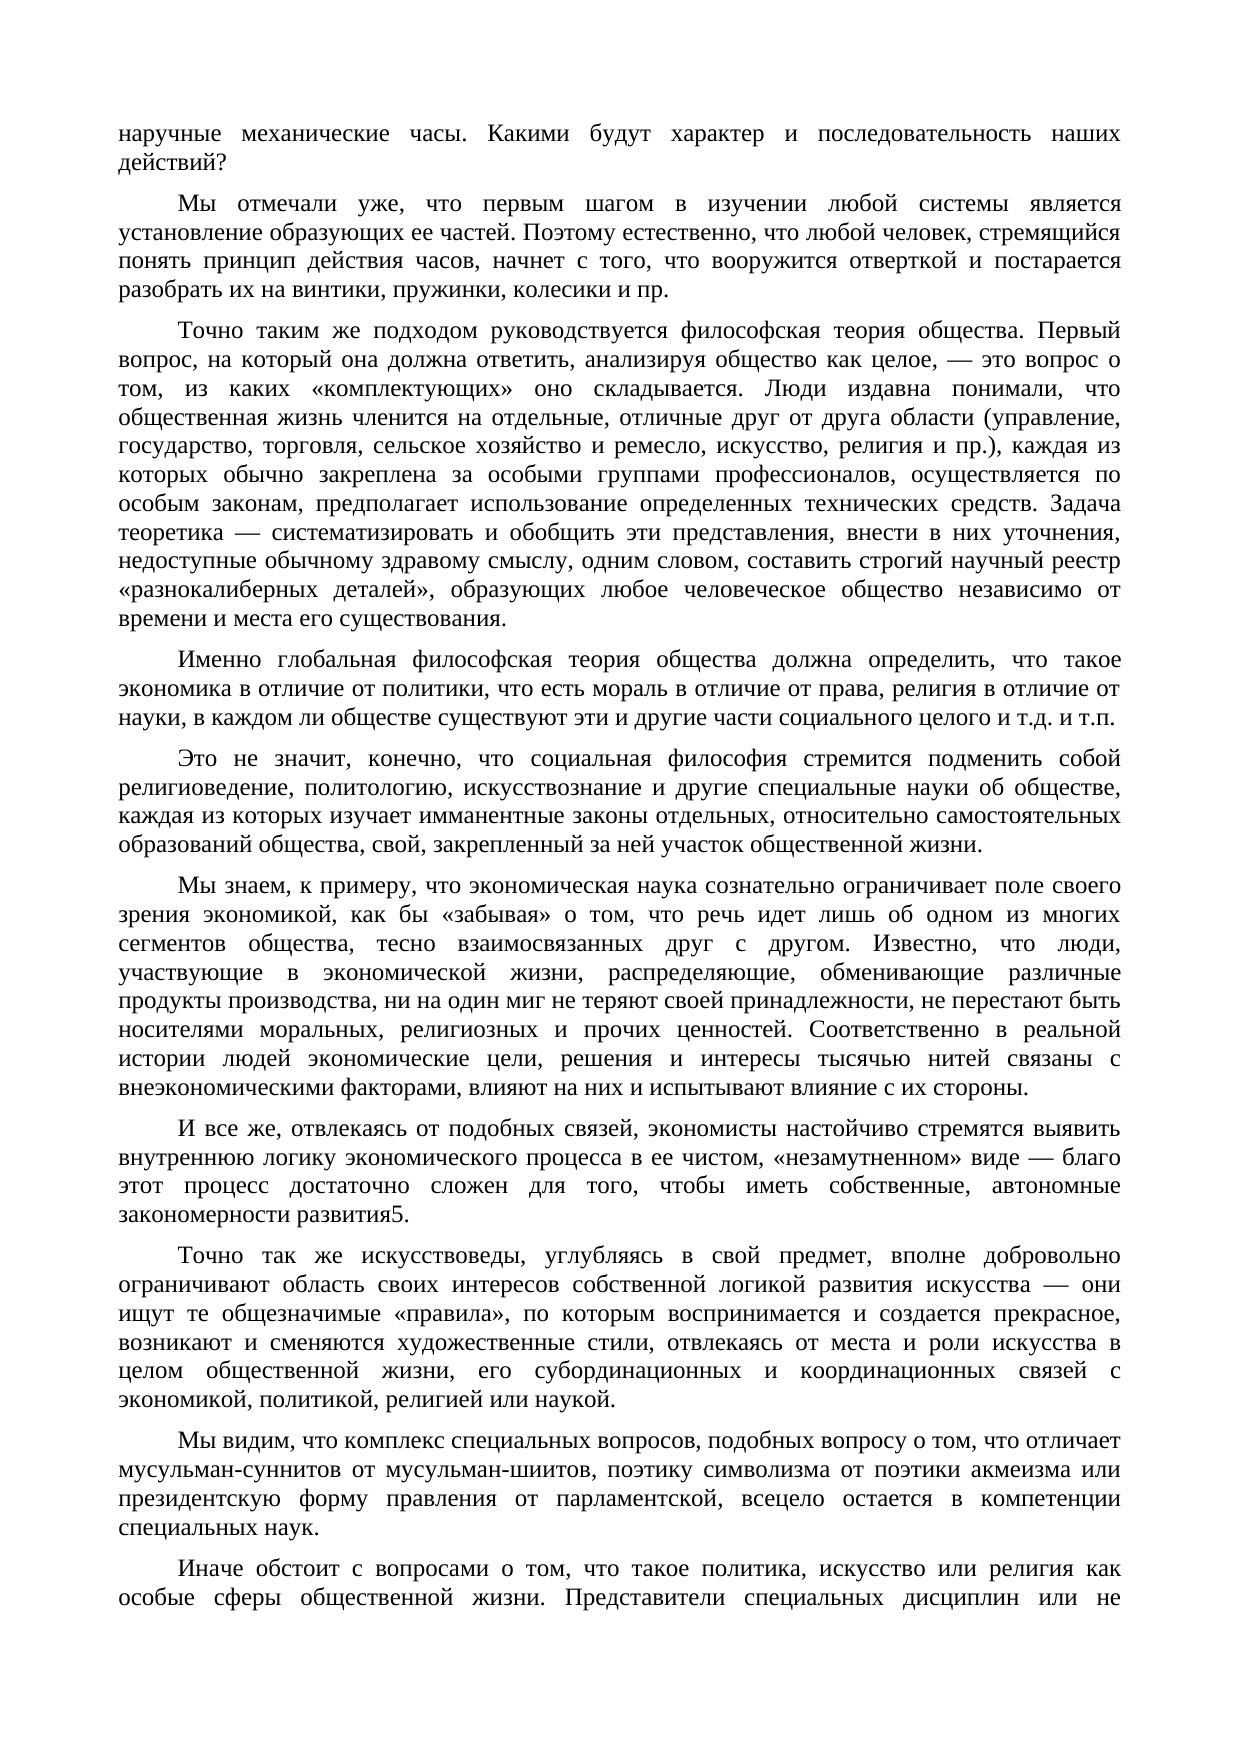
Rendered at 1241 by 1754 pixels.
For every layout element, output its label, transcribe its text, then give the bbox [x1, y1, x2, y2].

text Именно глобальная философская теория общества должна определить, что такое экономика в отличие от политики, что есть мораль в отличие от права, религия в отличие от науки, в каждом ли обществе существуют эти и другие части социального целого и т.д. и т.п. [118, 644, 1122, 731]
text Точно таким же подходом руководствуется философская теория общества. Первый вопрос, на который она должна ответить, анализируя общество как целое, — это вопрос о том, из каких «комплектующих» оно складывается. Люди издавна понимали, что общественная жизнь членится на отдельные, отличные друг от друга области (управление, государство, торговля, сельское хозяйство и ремесло, искусство, религия и пр.), каждая из которых обычно закреплена за особыми группами профессионалов, осуществляется по особым законам, предполагает использование определенных технических средств. Задача теоретика — систематизировать и обобщить эти представления, внести в них уточнения, недоступные обычному здравому смыслу, одним словом, составить строгий научный реестр «разнокалиберных деталей», образующих любое человеческое общество независимо от времени и места его существования. [118, 316, 1122, 632]
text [118, 118, 1122, 176]
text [118, 1553, 1122, 1611]
text Точно так же искусствоведы, углубляясь в свой предмет, вполне добровольно ограничивают область своих интересов собственной логикой развития искусства — они ищут те общезначимые «правила», по которым воспринимается и создается прекрасное, возникают и сменяются художественные стили, отвлекаясь от места и роли искусства в целом общественной жизни, его субординационных и координационных связей с экономикой, политикой, религией или наукой. [118, 1241, 1122, 1413]
text Мы отмечали уже, что первым шагом в изучении любой системы является установление образующих ее частей. Поэтому естественно, что любой человек, стремящийся понять принцип действия часов, начнет с того, что вооружится отверткой и постарается разобрать их на винтики, пружинки, колесики и пр. [118, 188, 1122, 303]
text И все же, отвлекаясь от подобных связей, экономисты настойчиво стремятся выявить внутреннюю логику экономического процесса в ее чистом, «незамутненном» виде — благо этот процесс достаточно сложен для того, чтобы иметь собственные, автономные закономерности развития5. [118, 1113, 1122, 1228]
text Это не значит, конечно, что социальная философия стремится подменить собой религиоведение, политологию, искусствознание и другие специальные науки об обществе, каждая из которых изучает имманентные законы отдельных, относительно самостоятельных образований общества, свой, закрепленный за ней участок общественной жизни. [118, 743, 1122, 858]
text Мы знаем, к примеру, что экономическая наука сознательно ограничивает поле своего зрения экономикой, как бы «забывая» о том, что речь идет лишь об одном из многих сегментов общества, тесно взаимосвязанных друг с другом. Известно, что люди, участвующие в экономической жизни, распределяющие, обменивающие различные продукты производства, ни на один миг не теряют своей принадлежности, не перестают быть носителями моральных, религиозных и прочих ценностей. Соответственно в реальной истории людей экономические цели, решения и интересы тысячью нитей связаны с внеэкономическими факторами, влияют на них и испытывают влияние с их стороны. [118, 871, 1122, 1101]
text Мы видим, что комплекс специальных вопросов, подобных вопросу о том, что отличает мусульман-суннитов от мусульман-шиитов, поэтику символизма от поэтики акмеизма или президентскую форму правления от парламентской, всецело остается в компетенции специальных наук. [118, 1426, 1122, 1541]
